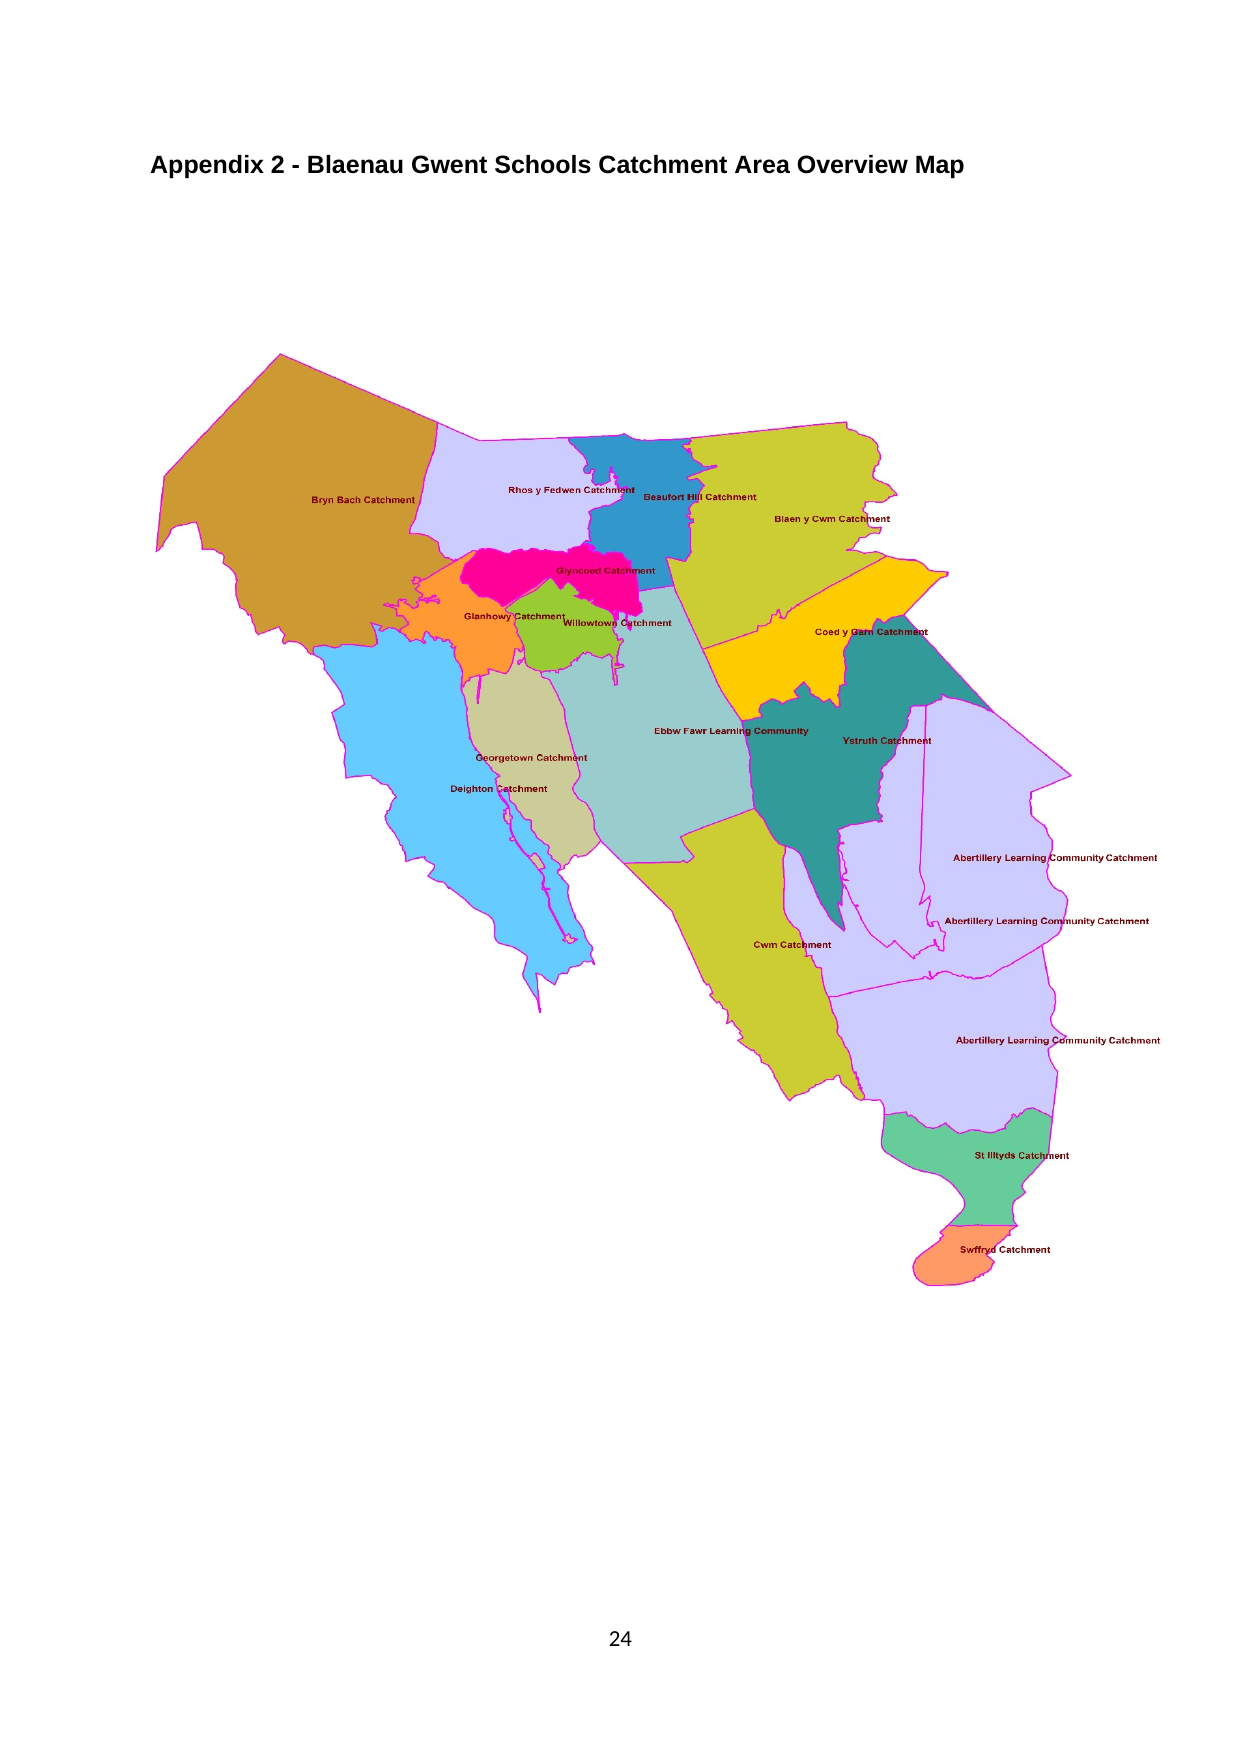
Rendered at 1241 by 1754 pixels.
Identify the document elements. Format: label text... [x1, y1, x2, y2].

picture [49, 203, 1172, 1601]
text Appendix 2 - Blaenau Gwent Schools Catchment Area Overview Map [150, 150, 1090, 179]
